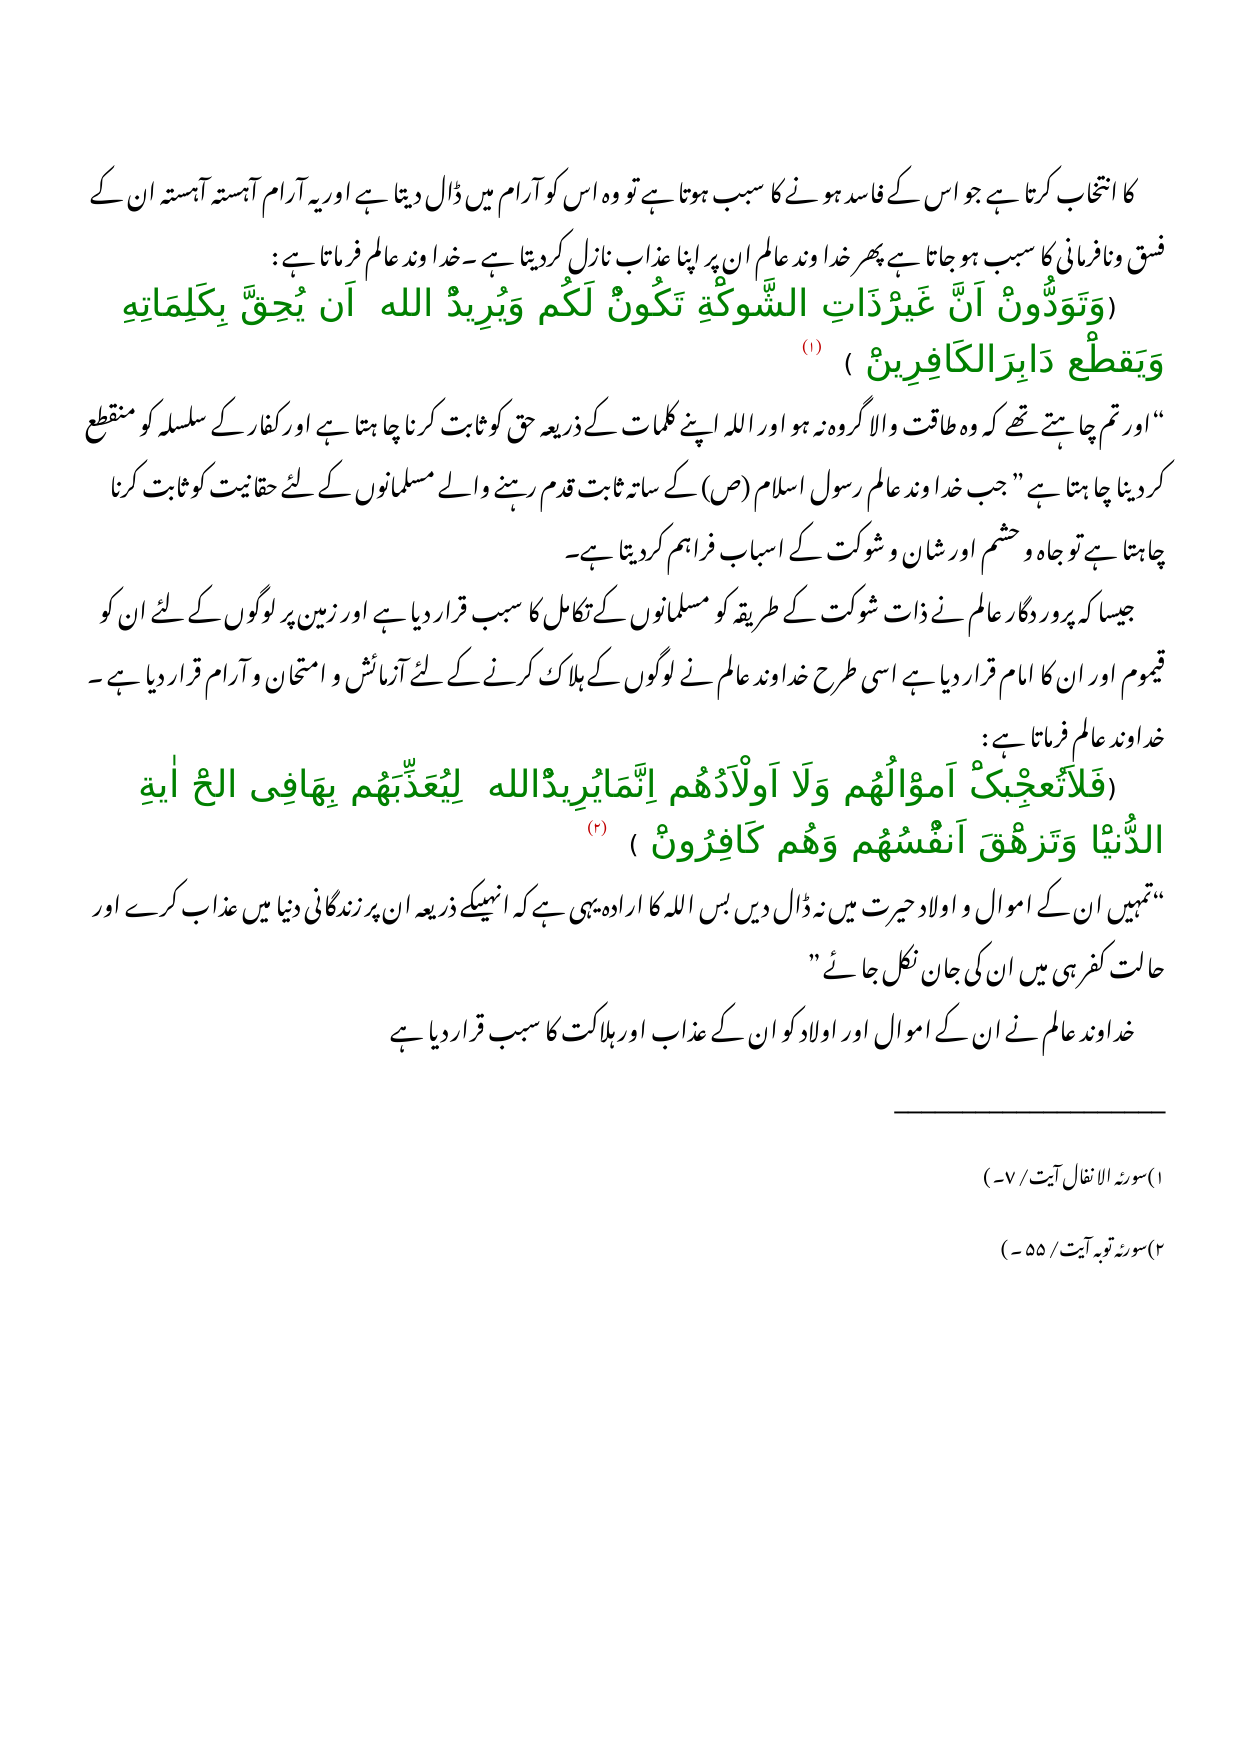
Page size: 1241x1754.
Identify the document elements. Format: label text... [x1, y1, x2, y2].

text (فَلاَتُعجِْبکَْ اَموَْالُهُم وَلَا اَولْاَدُهُم اِنَّمَایُرِیدُْالله لِيُعَذِّبَهُم بِهَافِی الحَْ اٰيةِ الدُّنيَْا وَتَزهَْقَ اَنفُْسُهُم وَهُم کَافِرُونَْ ) (٢) “تمہيں ان کے اموال و اولاد حيرت ميں نہ ڈال دیں بس الله کا ارادہ یہی ہے کہ انهيںکے ذریعہ ان پر زندگانی دنيا ميں عذاب کرے اور حالت کفر ہی ميں ان کی جان نکل جا ئے ” [75, 762, 1165, 993]
text کا انتخاب کرتا ہے جو اس کے فاسد ہو نے کا سبب ہوتا ہے تو وہ اس کو آرام ميں ڈال دیتا ہے اور یہ آرام آہستہ آہستہ ان کے فسق ونافرمانی کا سبب ہو جاتا ہے پھر خدا وند عالم ان پر اپنا عذاب نازل کردیتا ہے ۔خدا وند عالم فر ماتا ہے : [75, 156, 1165, 281]
text جيسا کہ پرور دگار عالم نے ذات شوکت کے طریقہ کو مسلمانوں کے تکامل کا سبب قرار دیا ہے اور زمين پر لوگوں کے لئے ان کو قيموم اور ان کا امام قرار دیا ہے اسی طرح خداوند عالم نے لوگوں کے ہلاک کرنے کے لئے آزمائش و امتحان و آرام قرار دیا ہے ۔خداوند عالم فرماتا ہے : [75, 575, 1165, 762]
text ____________________ [75, 1056, 1165, 1124]
text ٢)سورئہ توبہ آیت/ ۵۵ ۔ ) [75, 1221, 1165, 1267]
text خداوند عالم نے ان کے اموال اور اولاد کو ان کے عذاب اور ہلاکت کا سبب قرار دیا ہے [75, 993, 1165, 1056]
text (وَتَوَدُّونَْ اَنَّ غَيرَْذَاتِ الشَّوکَْةِ تَکُونُْ لَکُم وَیُرِیدُْ الله اَن یُحِقَّ بِکَلِمَاتِهِ وَیَقطَْع دَابِرَالکَافِرِینَْ ) (١) “اور تم چا ہتے تھے کہ وہ طاقت والا گروہ نہ ہو اور الله اپنے کلمات کے ذریعہ حق کو ثابت کر نا چا ہتا ہے اور کفار کے سلسلہ کو منقطع کر دینا چا ہتا ہے ” جب خدا وند عالم رسول اسلام (ص) کے ساته ثابت قدم رہنے والے مسلمانوں کے لئے حقانيت کو ثابت کرنا چاہتا ہے تو جاہ و حشم اور شان و شوکت کے اسباب فراہم کردیتا ہے۔ [75, 281, 1165, 575]
text ١)سورئہ الا نفال آیت/ ٧۔ ) [75, 1149, 1165, 1196]
